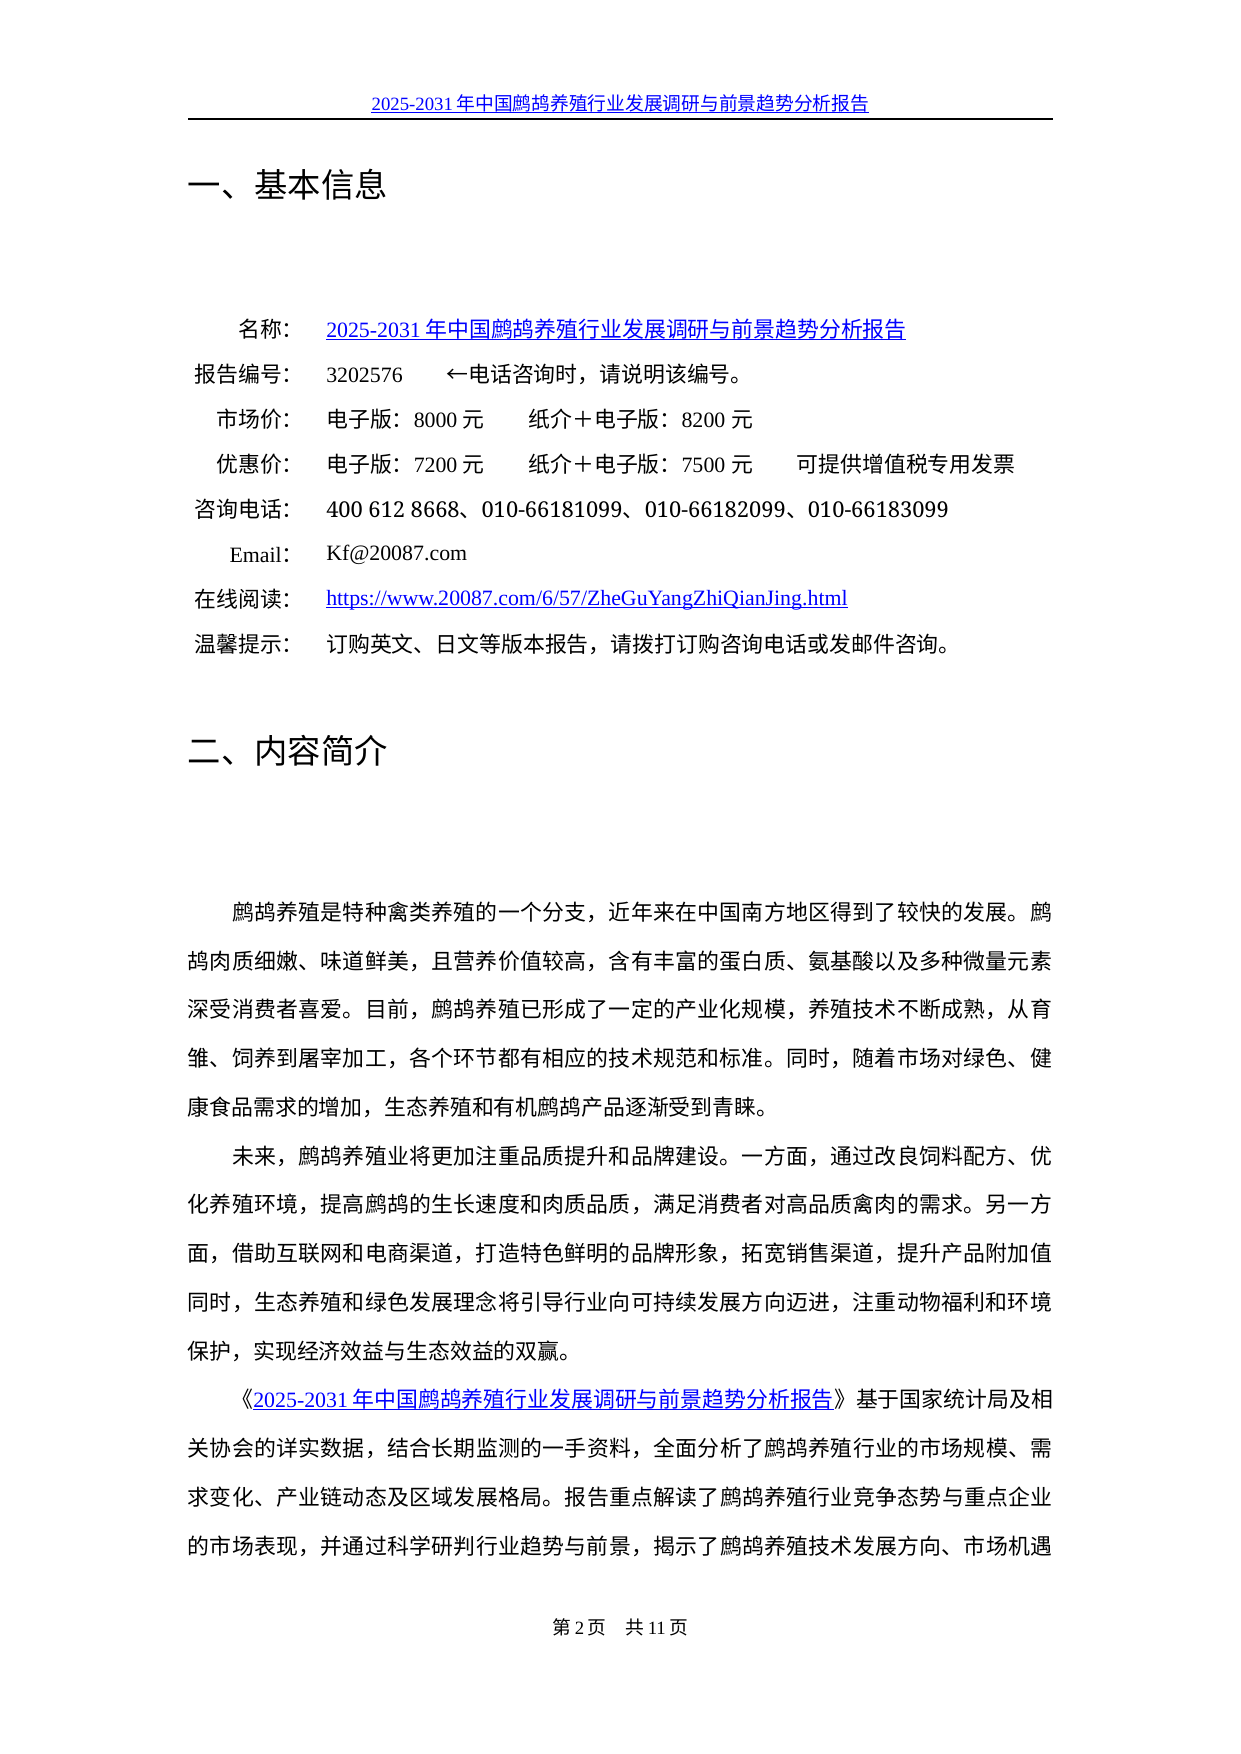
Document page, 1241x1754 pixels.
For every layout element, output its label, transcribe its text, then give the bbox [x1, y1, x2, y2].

title 二、内容简介 [187, 717, 1053, 782]
table_header 名称： [167, 312, 315, 357]
table_cell 温馨提示： [167, 627, 315, 672]
table_cell 电子版：8000 元 纸介＋电子版：8200 元 [315, 402, 1073, 447]
title 一、基本信息 [187, 150, 1053, 215]
table_cell 报告编号： [167, 357, 315, 402]
table_cell 市场价： [167, 402, 315, 447]
table_cell 咨询电话： [167, 492, 315, 537]
table_cell 订购英文、日文等版本报告，请拨打订购咨询电话或发邮件咨询。 [315, 627, 1073, 672]
table_header 2025-2031年中国鹧鸪养殖行业发展调研与前景趋势分析报告 [315, 312, 1073, 357]
table_cell [315, 582, 1073, 627]
table_cell 电子版：7200 元 纸介＋电子版：7500 元 可提供增值税专用发票 [315, 447, 1073, 492]
table_cell 3202576 ←电话咨询时，请说明该编号。 [315, 357, 1073, 402]
table_cell 在线阅读： [167, 582, 315, 627]
table_cell Email： [167, 537, 315, 582]
table_cell 400 612 8668、010-66181099、010-66182099、010-66183099 [315, 492, 1073, 537]
table_cell Kf@20087.com [315, 537, 1073, 582]
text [187, 894, 1053, 1561]
table_cell 优惠价： [167, 447, 315, 492]
